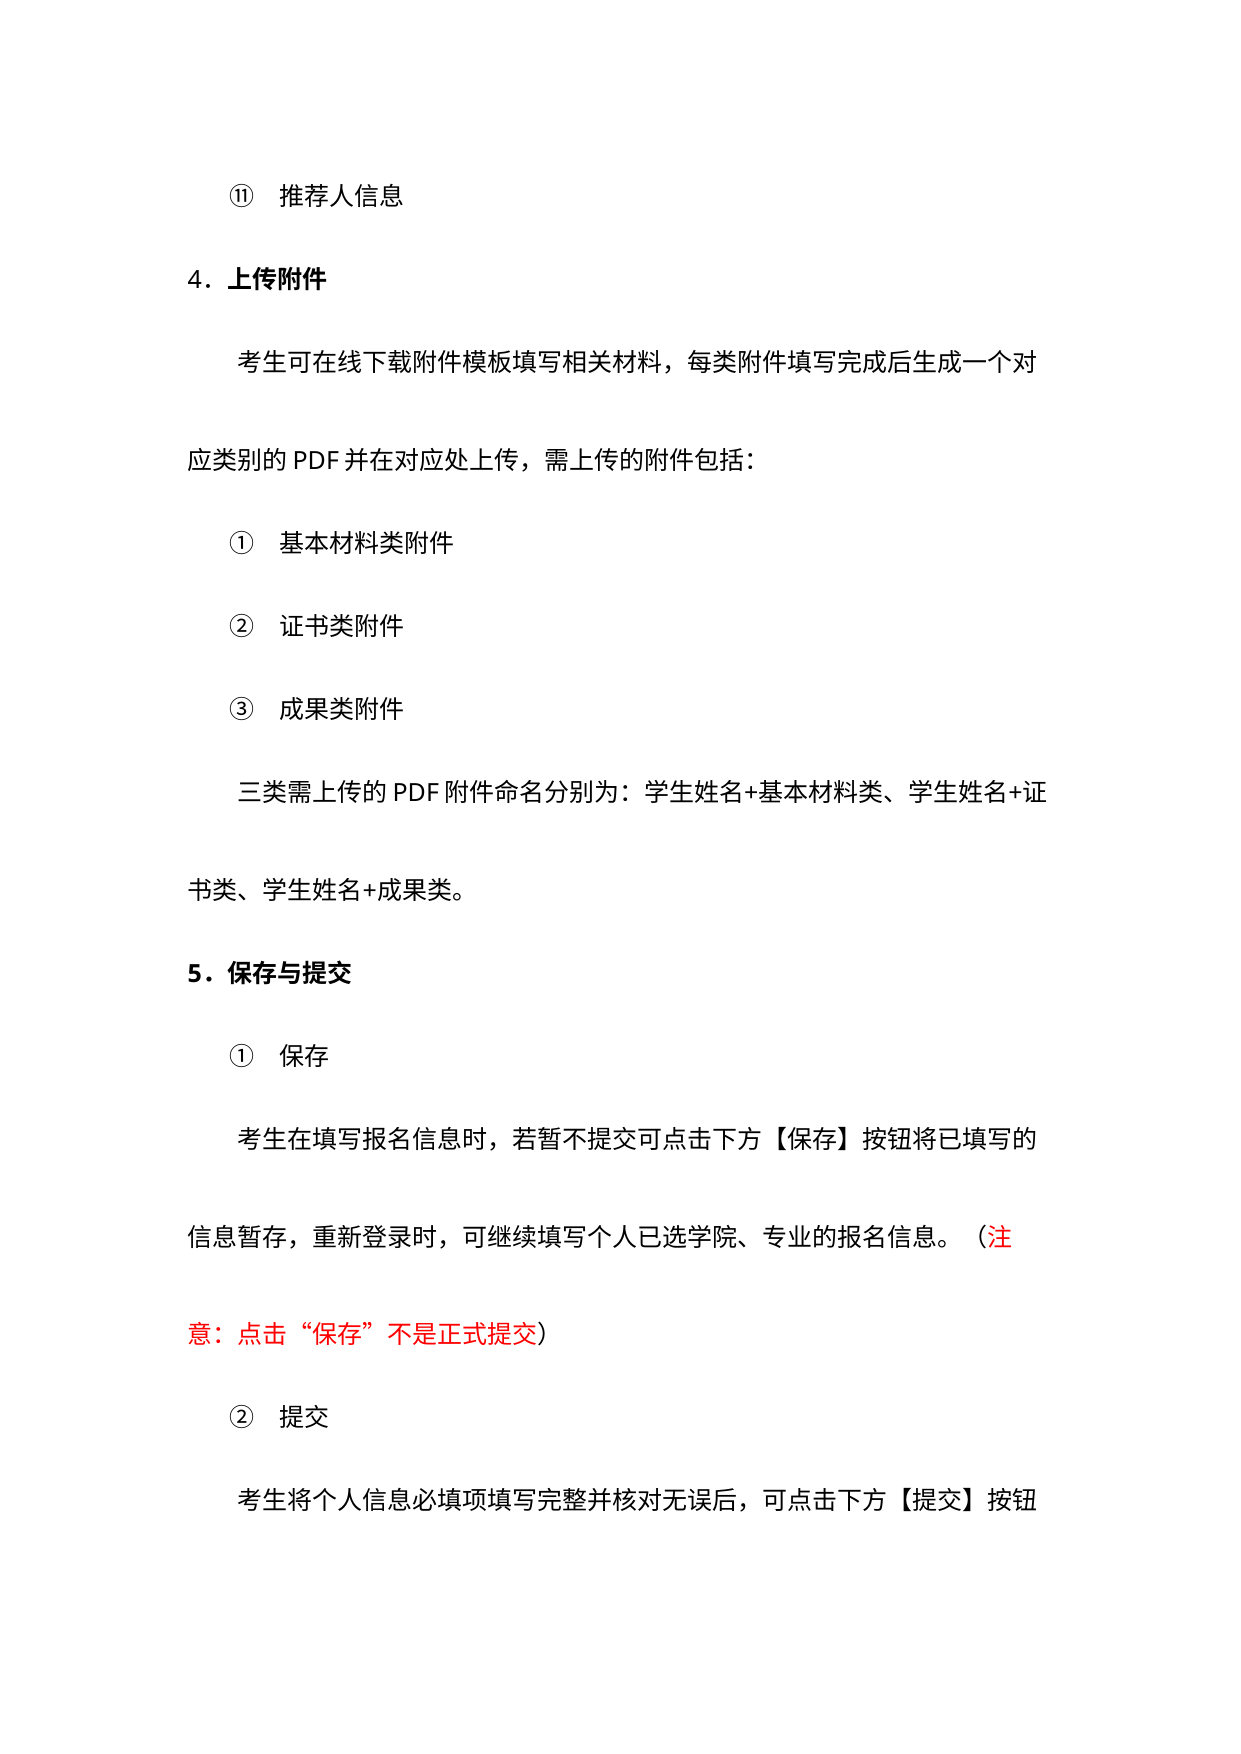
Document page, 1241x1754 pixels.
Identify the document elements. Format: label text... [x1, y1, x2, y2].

list 证书类附件 [187, 592, 1053, 657]
list 考生在填写报名信息时，若暂不提交可点击下方【保存】按钮将已填写的信息暂存，重新登录时，可继续填写个人已选学院、专业的报名信息。（注意：点击“保存”不是正式提交） [187, 1105, 1053, 1365]
list 基本材料类附件 [187, 509, 1053, 574]
list 保存 [187, 1022, 1053, 1087]
list 提交 [187, 1383, 1053, 1448]
list 上传附件 [187, 245, 1053, 310]
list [187, 1466, 1053, 1531]
list 三类需上传的PDF附件命名分别为：学生姓名+基本材料类、学生姓名+证书类、学生姓名+成果类。 [187, 758, 1053, 921]
list 保存与提交 [187, 939, 1053, 1004]
list 推荐人信息 [187, 162, 1053, 227]
list 成果类附件 [187, 675, 1053, 740]
list 考生可在线下载附件模板填写相关材料，每类附件填写完成后生成一个对应类别的PDF并在对应处上传，需上传的附件包括： [187, 328, 1053, 491]
